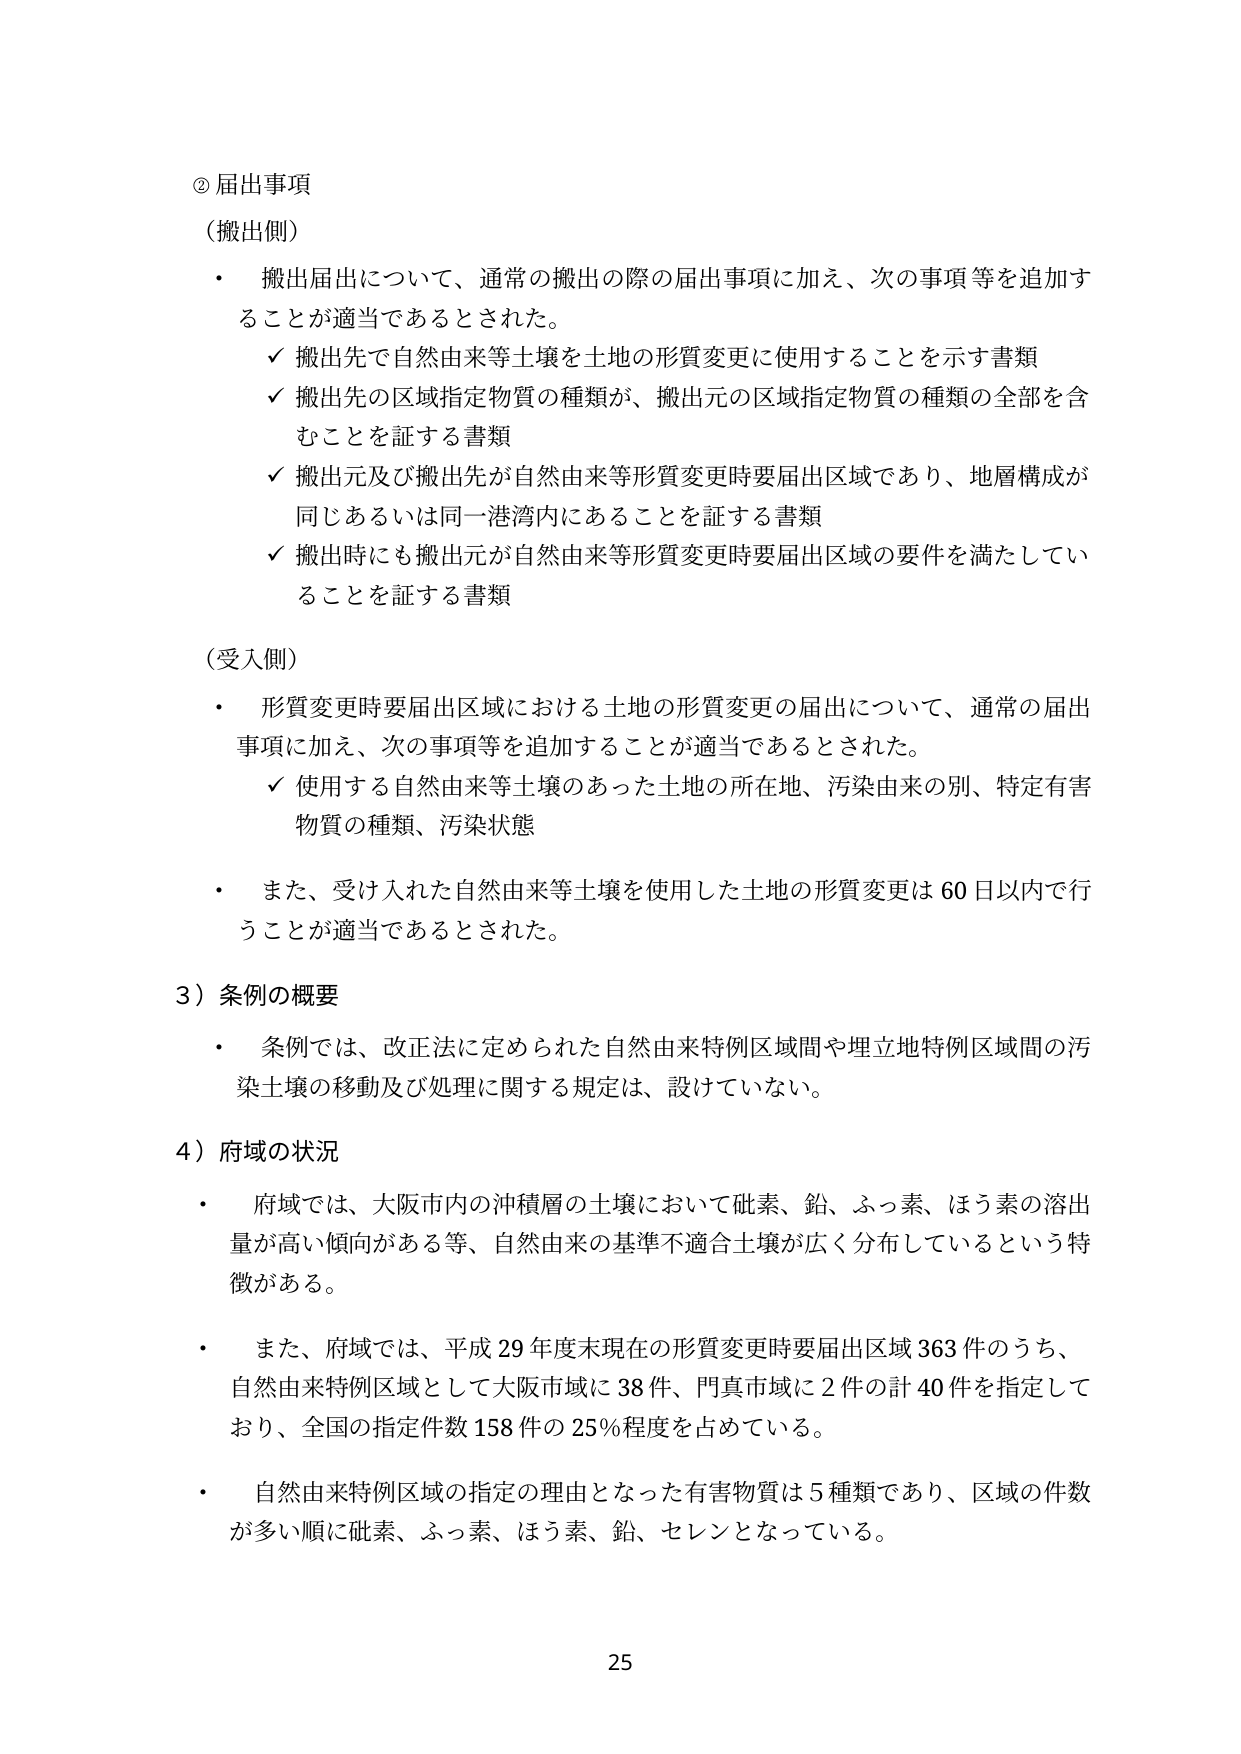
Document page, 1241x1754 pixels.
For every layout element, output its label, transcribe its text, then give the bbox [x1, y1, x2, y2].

list また、府域では、平成29年度末現在の形質変更時要届出区域363件のうち、自然由来特例区域として大阪市域に38件、門真市域に２件の計40件を指定しており、全国の指定件数158件の25％程度を占めている。 [191, 1329, 1092, 1443]
list 搬出先の区域指定物質の種類が、搬出元の区域指定物質の種類の全部を含むことを証する書類 [266, 379, 1092, 453]
list 自然由来特例区域の指定の理由となった有害物質は５種類であり、区域の件数が多い順に砒素、ふっ素、ほう素、鉛、セレンとなっている。 [191, 1473, 1092, 1548]
text ４）府域の状況 [148, 1133, 1092, 1168]
list 搬出元及び搬出先が自然由来等形質変更時要届出区域であり、地層構成が同じあるいは同一港湾内にあることを証する書類 [266, 458, 1092, 532]
list 届出事項 [192, 165, 1092, 200]
text （搬出側） [191, 213, 1092, 247]
list 使用する自然由来等土壌のあった土地の所在地、汚染由来の別、特定有害物質の種類、汚染状態 [266, 768, 1092, 842]
text ３）条例の概要 [148, 976, 1092, 1011]
list 条例では、改正法に定められた自然由来特例区域間や埋立地特例区域間の汚染土壌の移動及び処理に関する規定は、設けていない。 [207, 1028, 1092, 1103]
list （受入側） [169, 641, 1092, 676]
list 搬出先で自然由来等土壌を土地の形質変更に使用することを示す書類 [266, 339, 1092, 373]
list 形質変更時要届出区域における土地の形質変更の届出について、通常の届出事項に加え、次の事項等を追加することが適当であるとされた。 [207, 688, 1092, 762]
list また、受け入れた自然由来等土壌を使用した土地の形質変更は60日以内で行うことが適当であるとされた。 [207, 872, 1092, 946]
list 搬出時にも搬出元が自然由来等形質変更時要届出区域の要件を満たしていることを証する書類 [266, 537, 1092, 611]
list 府域では、大阪市内の沖積層の土壌において砒素、鉛、ふっ素、ほう素の溶出量が高い傾向がある等、自然由来の基準不適合土壌が広く分布しているという特徴がある。 [191, 1185, 1092, 1299]
list 搬出届出について、通常の搬出の際の届出事項に加え、次の事項等を追加することが適当であるとされた。 [207, 260, 1092, 334]
